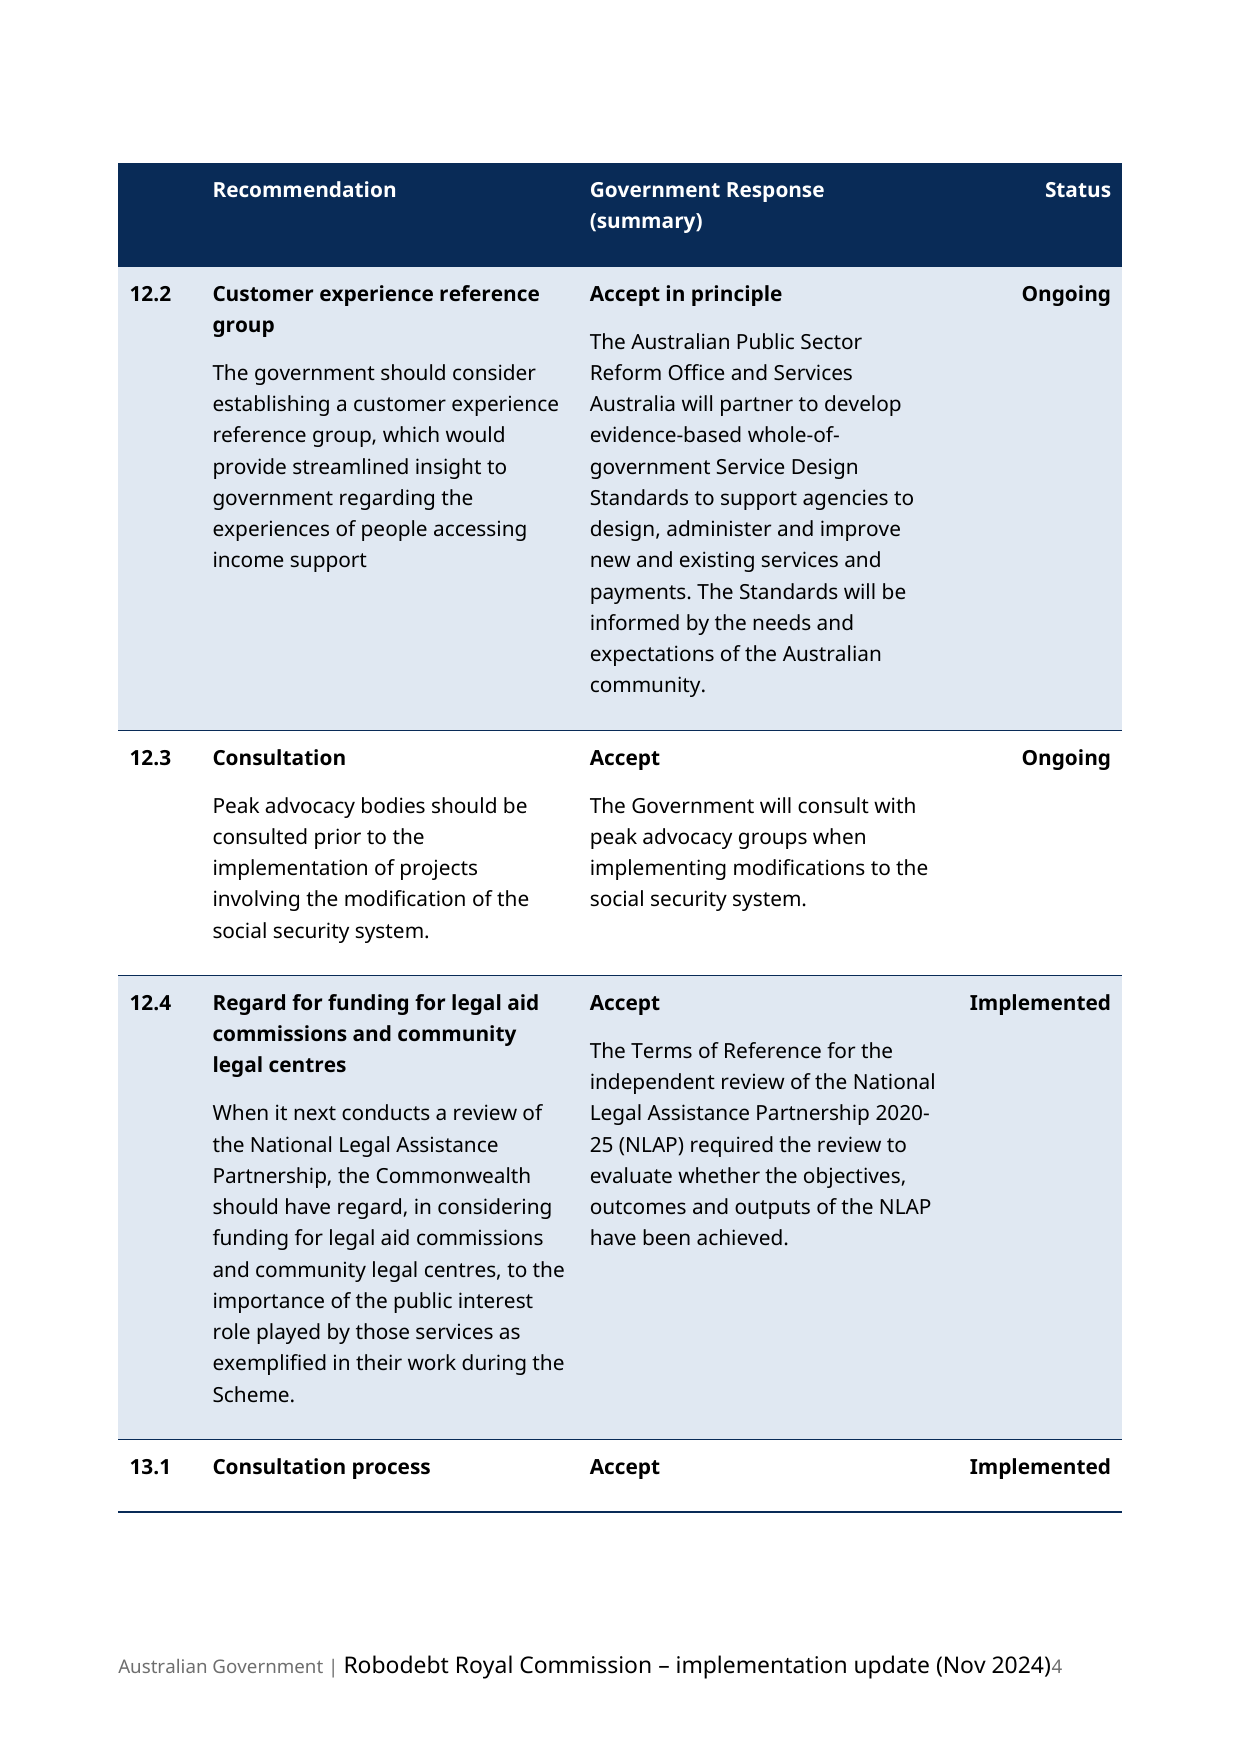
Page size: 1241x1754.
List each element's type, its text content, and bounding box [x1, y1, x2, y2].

table_header Government Response (summary) [578, 164, 948, 266]
table_cell 13.1 [118, 1440, 201, 1511]
table_cell Ongoing [948, 267, 1122, 730]
table_cell 12.2 [118, 267, 201, 730]
table_cell Accept The Terms of Reference for the independent review of the National Legal Assistance Partnership 2020-25 (NLAP) required the review to evaluate whether the objectives, outcomes and outputs of the NLAP have been achieved. [578, 976, 948, 1439]
table_cell Ongoing [948, 731, 1122, 975]
table_cell Implemented [948, 1440, 1122, 1511]
table_cell 12.4 [118, 976, 201, 1439]
table_cell Customer experience reference group The government should consider establishing a customer experience reference group, which would provide streamlined insight to government regarding the experiences of people accessing income support [201, 267, 578, 730]
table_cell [578, 1440, 948, 1511]
table_header [118, 164, 201, 266]
table_header Status [948, 164, 1122, 266]
table_header Recommendation [201, 164, 578, 266]
table_cell Implemented [948, 976, 1122, 1439]
table_cell Regard for funding for legal aid commissions and community legal centres When it next conducts a review of the National Legal Assistance Partnership, the Commonwealth should have regard, in considering funding for legal aid commissions and community legal centres, to the importance of the public interest role played by those services as exemplified in their work during the Scheme. [201, 976, 578, 1439]
table_cell 12.3 [118, 731, 201, 975]
table_cell Accept in principle The Australian Public Sector Reform Office and Services Australia will partner to develop evidence-based whole-of-government Service Design Standards to support agencies to design, administer and improve new and existing services and payments. The Standards will be informed by the needs and expectations of the Australian community. [578, 267, 948, 730]
table_cell Accept The Government will consult with peak advocacy groups when implementing modifications to the social security system. [578, 731, 948, 975]
table_cell Consultation Peak advocacy bodies should be consulted prior to the implementation of projects involving the modification of the social security system. [201, 731, 578, 975]
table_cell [201, 1440, 578, 1511]
